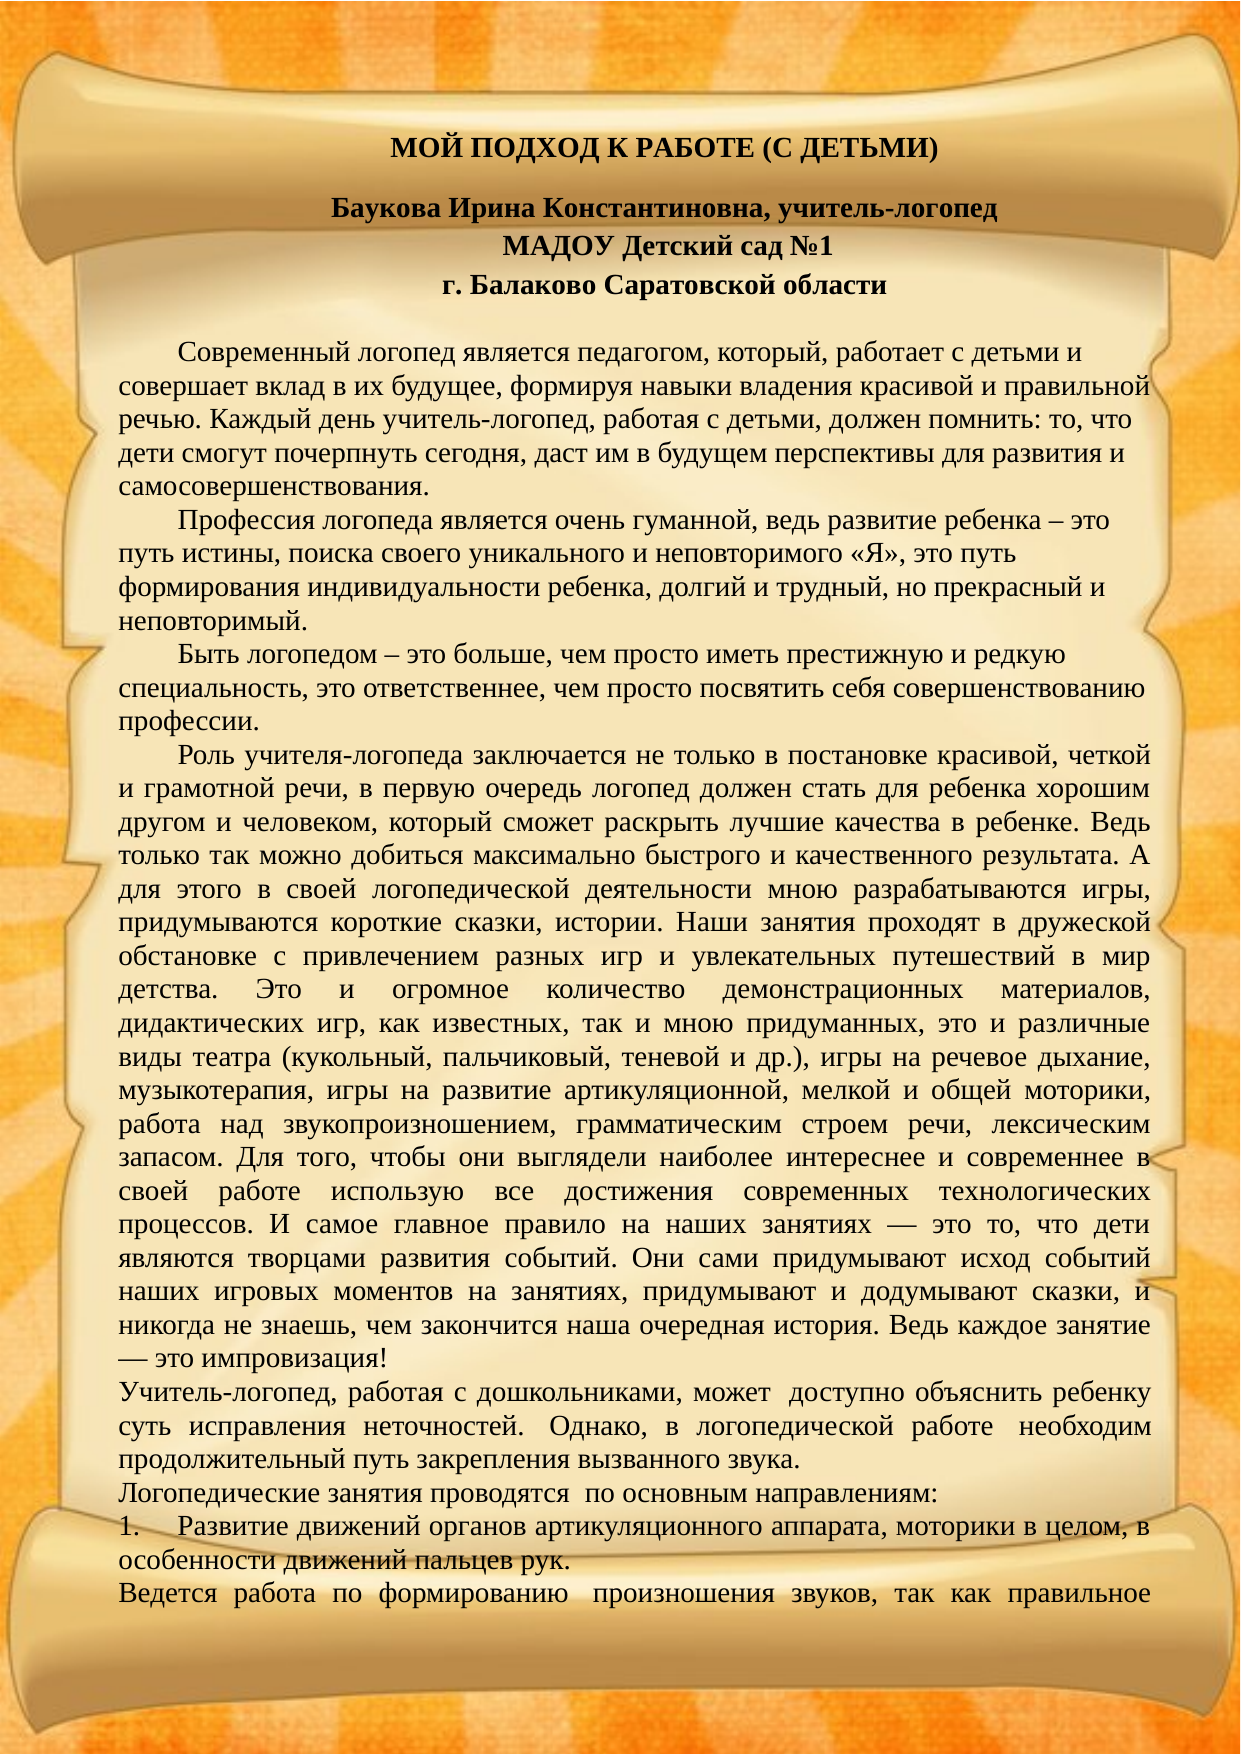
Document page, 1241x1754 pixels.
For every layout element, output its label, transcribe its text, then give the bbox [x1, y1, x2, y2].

text Учитель-логопед, работая с дошкольниками, может доступно объяснить ребенку суть исправления неточностей. Однако, в логопедической работе необходим продолжительный путь закрепления вызванного звука. [118, 1374, 1152, 1475]
text Логопедические занятия проводятся по основным направлениям: [118, 1475, 1152, 1508]
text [118, 1575, 1152, 1609]
text Роль учителя-логопеда заключается не только в постановке красивой, четкой и грамотной речи, в первую очередь логопед должен стать для ребенка хорошим другом и человеком, который сможет раскрыть лучшие качества в ребенке. Ведь только так можно добиться максимально быстрого и качественного результата. А для этого в своей логопедической деятельности мною разрабатываются игры, придумываются короткие сказки, истории. Наши занятия проходят в дружеской обстановке с привлечением разных игр и увлекательных путешествий в мир детства. Это и огромное количество демонстрационных материалов, дидактических игр, как известных, так и мною придуманных, это и различные виды театра (кукольный, пальчиковый, теневой и др.), игры на речевое дыхание, музыкотерапия, игры на развитие артикуляционной, мелкой и общей моторики, работа над звукопроизношением, грамматическим строем речи, лексическим запасом. Для того, чтобы они выглядели наиболее интереснее и современнее в своей работе использую все достижения современных технологических процессов. И самое главное правило на наших занятиях — это то, что дети являются творцами развития событий. Они сами придумывают исход событий наших игровых моментов на занятиях, придумывают и додумывают сказки, и никогда не знаешь, чем закончится наша очередная история. Ведь каждое занятие — это импровизация! [118, 737, 1152, 1374]
text Баукова Ирина Константиновна, учитель-логопед [177, 190, 1152, 223]
picture [0, 1, 1241, 1754]
text 1. Развитие движений органов артикуляционного аппарата, моторики в целом, в особенности движений пальцев рук. [118, 1508, 1152, 1575]
text МАДОУ Детский сад №1 [177, 228, 1152, 262]
text Современный логопед является педагогом, который, работает с детьми и совершает вклад в их будущее, формируя навыки владения красивой и правильной речью. Каждый день учитель-логопед, работая с детьми, должен помнить: то, что дети смогут почерпнуть сегодня, даст им в будущем перспективы для развития и самосовершенствования. Профессия логопеда является очень гуманной, ведь развитие ребенка – это путь истины, поиска своего уникального и неповторимого «Я», это путь формирования индивидуальности ребенка, долгий и трудный, но прекрасный и неповторимый. Быть логопедом – это больше, чем просто иметь престижную и редкую специальность, это ответственнее, чем просто посвятить себя совершенствованию профессии. [118, 334, 1152, 737]
text г. Балаково Саратовской области [177, 267, 1152, 301]
text МОЙ ПОДХОД К РАБОТЕ (С ДЕТЬМИ) [177, 131, 1152, 164]
